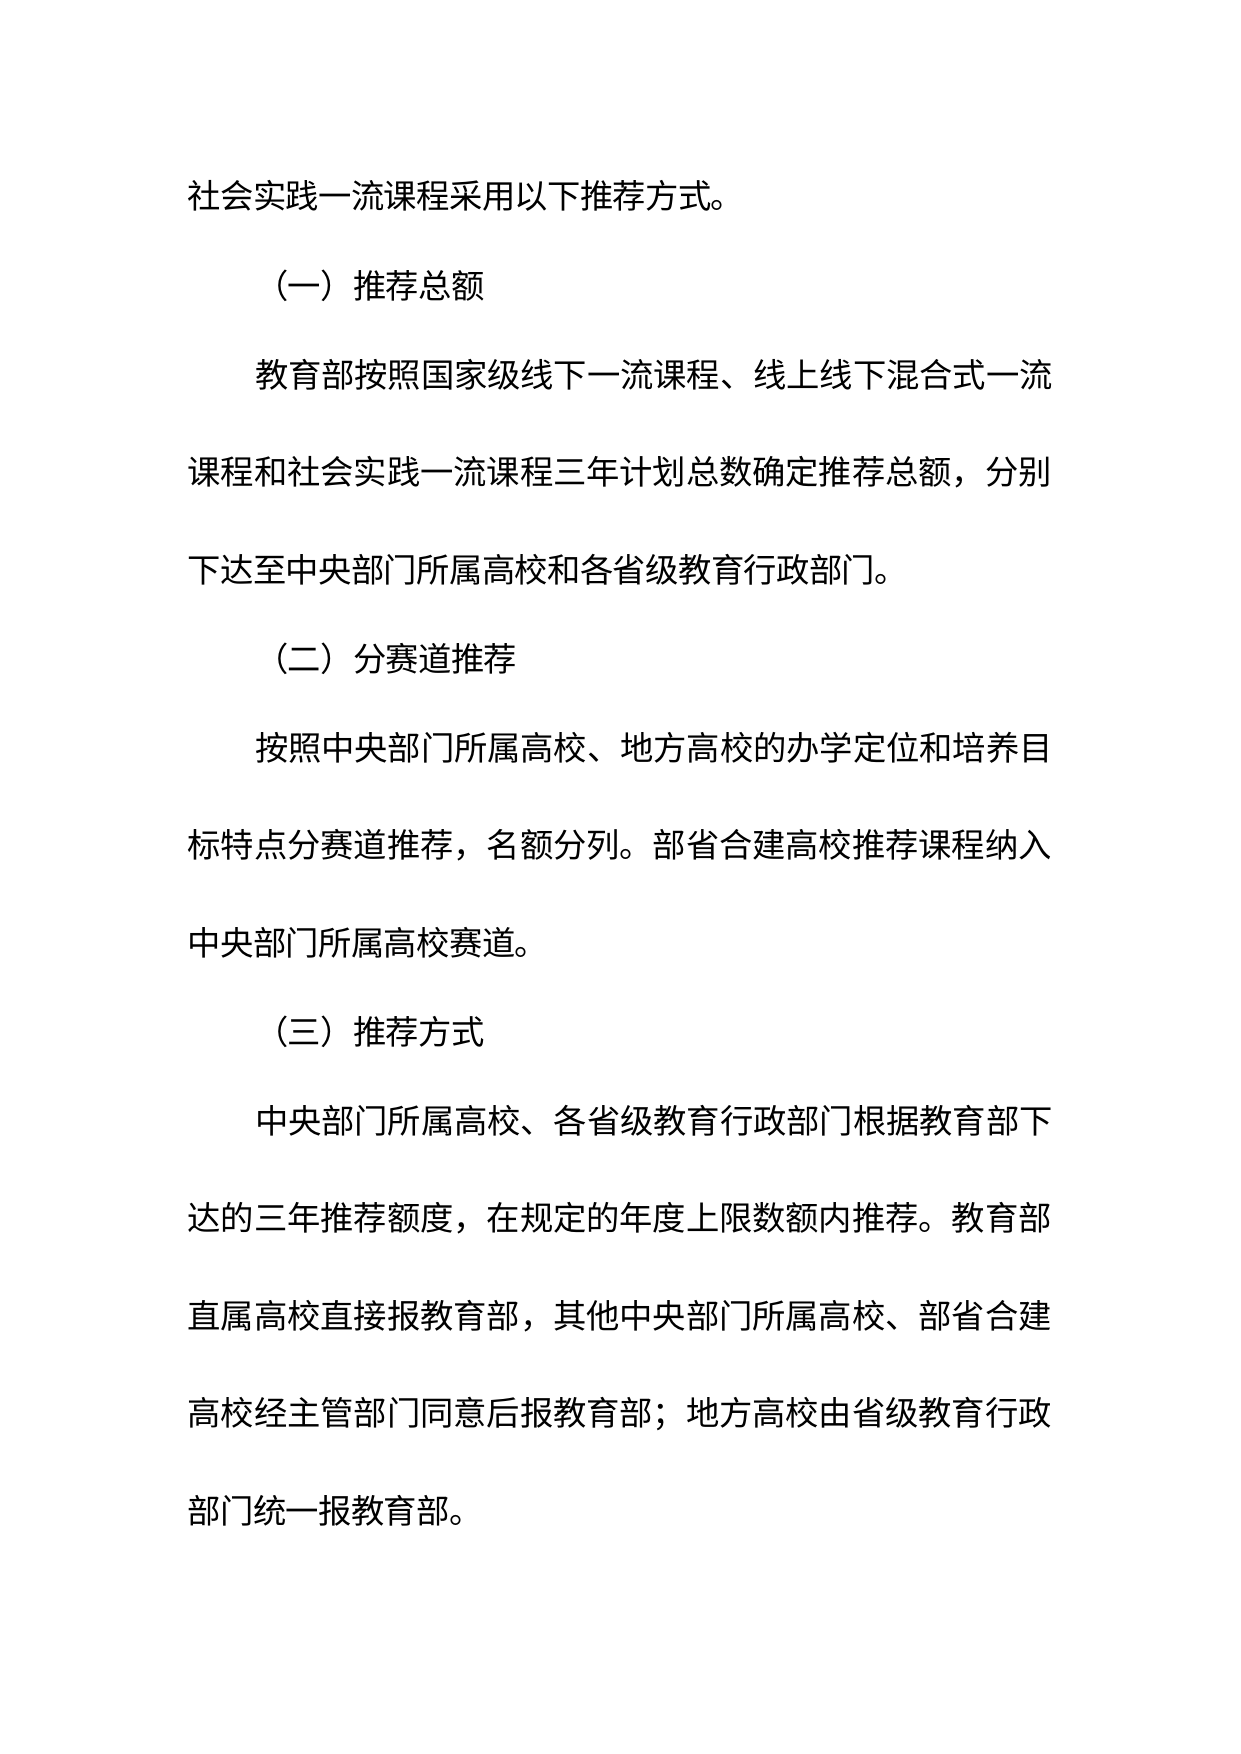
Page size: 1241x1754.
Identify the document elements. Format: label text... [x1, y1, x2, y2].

text 中央部门所属高校、各省级教育行政部门根据教育部下达的三年推荐额度，在规定的年度上限数额内推荐。教育部直属高校直接报教育部，其他中央部门所属高校、部省合建高校经主管部门同意后报教育部；地方高校由省级教育行政部门统一报教育部。 [187, 1086, 1053, 1541]
text （三）推荐方式 [187, 997, 1053, 1062]
text （一）推荐总额 [187, 251, 1053, 316]
text 教育部按照国家级线下一流课程、线上线下混合式一流课程和社会实践一流课程三年计划总数确定推荐总额，分别下达至中央部门所属高校和各省级教育行政部门。 [187, 340, 1053, 600]
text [187, 162, 1053, 227]
text （二）分赛道推荐 [187, 624, 1053, 689]
text 按照中央部门所属高校、地方高校的办学定位和培养目标特点分赛道推荐，名额分列。部省合建高校推荐课程纳入中央部门所属高校赛道。 [187, 713, 1053, 973]
